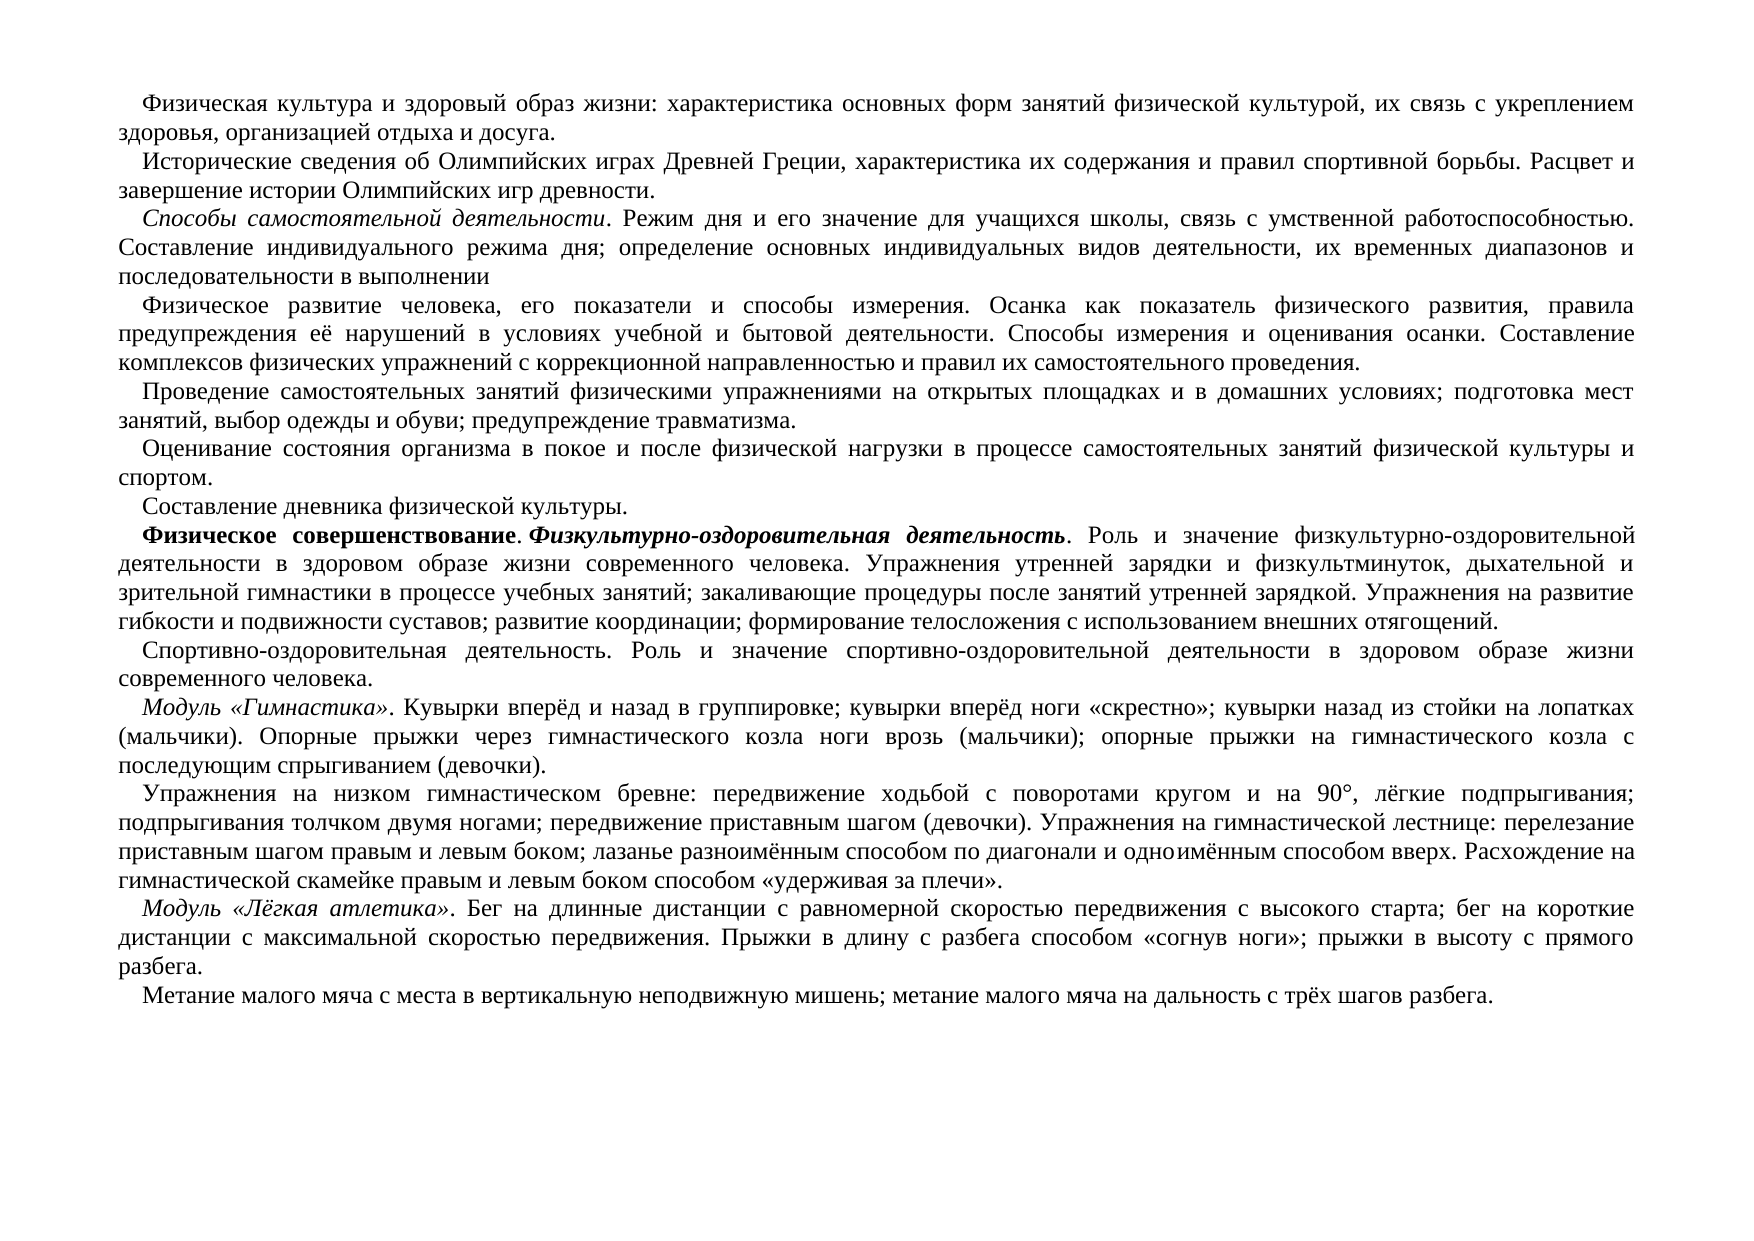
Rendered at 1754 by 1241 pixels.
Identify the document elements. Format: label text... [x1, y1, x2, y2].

text Упражнения на низком гимнастическом бревне: передвижение ходьбой с поворотами кругом и на 90°, лёгкие подпрыгивания; подпрыгивания толчком двумя ногами; передвижение приставным шагом (девочки). Упражнения на гимнастической лестнице: перелезание приставным шагом правым и левым боком; лазанье разноимённым способом по диагонали и одноимённым способом вверх. Расхождение на гимнастической скамейке правым и левым боком способом «удерживая за плечи». [118, 778, 1636, 893]
text Спортивно-оздоровительная деятельность. Роль и значение спортивно-оздоровительной деятельности в здоровом образе жизни современного человека. [118, 635, 1636, 692]
text Физическое развитие человека, его показатели и способы измерения. Осанка как показатель физического развития, правила предупреждения её нарушений в условиях учебной и бытовой деятельности. Способы измерения и оценивания осанки. Составление комплексов физических упражнений с коррекционной направленностью и правил их самостоятельного проведения. [118, 290, 1636, 376]
text Проведение самостоятельных занятий физическими упражнениями на открытых площадках и в домашних условиях; подготовка мест занятий, выбор одежды и обуви; предупреждение травматизма. [118, 376, 1636, 433]
text Способы самостоятельной деятельности. Режим дня и его значение для учащихся школы, связь с умственной работоспособностью. Составление индивидуального режима дня; определение основных индивидуальных видов деятельности, их временных диапазонов и последовательности в выполнении [118, 203, 1636, 290]
text Оценивание состояния организма в покое и после физической нагрузки в процессе самостоятельных занятий физической культуры и спортом. [118, 433, 1636, 491]
text Физическая культура и здоровый образ жизни: характеристика основных форм занятий физической культурой, их связь с укреплением здоровья, организацией отдыха и досуга. [118, 88, 1636, 146]
text Физическое совершенствование. Физкультурно-оздоровительная деятельность. Роль и значение физкультурно-оздоровительной деятельности в здоровом образе жизни современного человека. Упражнения утренней зарядки и физкультминуток, дыхательной и зрительной гимнастики в процессе учебных занятий; закаливающие процедуры после занятий утренней зарядкой. Упражнения на развитие гибкости и подвижности суставов; развитие координации; формирование телосложения с использованием внешних отягощений. [118, 520, 1636, 635]
text Составление дневника физической культуры. [118, 491, 1636, 520]
text Метание малого мяча с места в вертикальную неподвижную мишень; метание малого мяча на дальность с трёх шагов разбега. [118, 980, 1636, 1008]
text Исторические сведения об Олимпийских играх Древней Греции, характеристика их содержания и правил спортивной борьбы. Расцвет и завершение истории Олимпийских игр древности. [118, 146, 1636, 203]
text Модуль «Гимнастика». Кувырки вперёд и назад в группировке; кувырки вперёд ноги «скрестно»; кувырки назад из стойки на лопатках (мальчики). Опорные прыжки через гимнастического козла ноги врозь (мальчики); опорные прыжки на гимнастического козла с последующим спрыгиванием (девочки). [118, 692, 1636, 778]
text Модуль «Лёгкая атлетика». Бег на длинные дистанции с равномерной скоростью передвижения с высокого старта; бег на короткие дистанции с максимальной скоростью передвижения. Прыжки в длину с разбега способом «согнув ноги»; прыжки в высоту с прямого разбега. [118, 893, 1636, 980]
